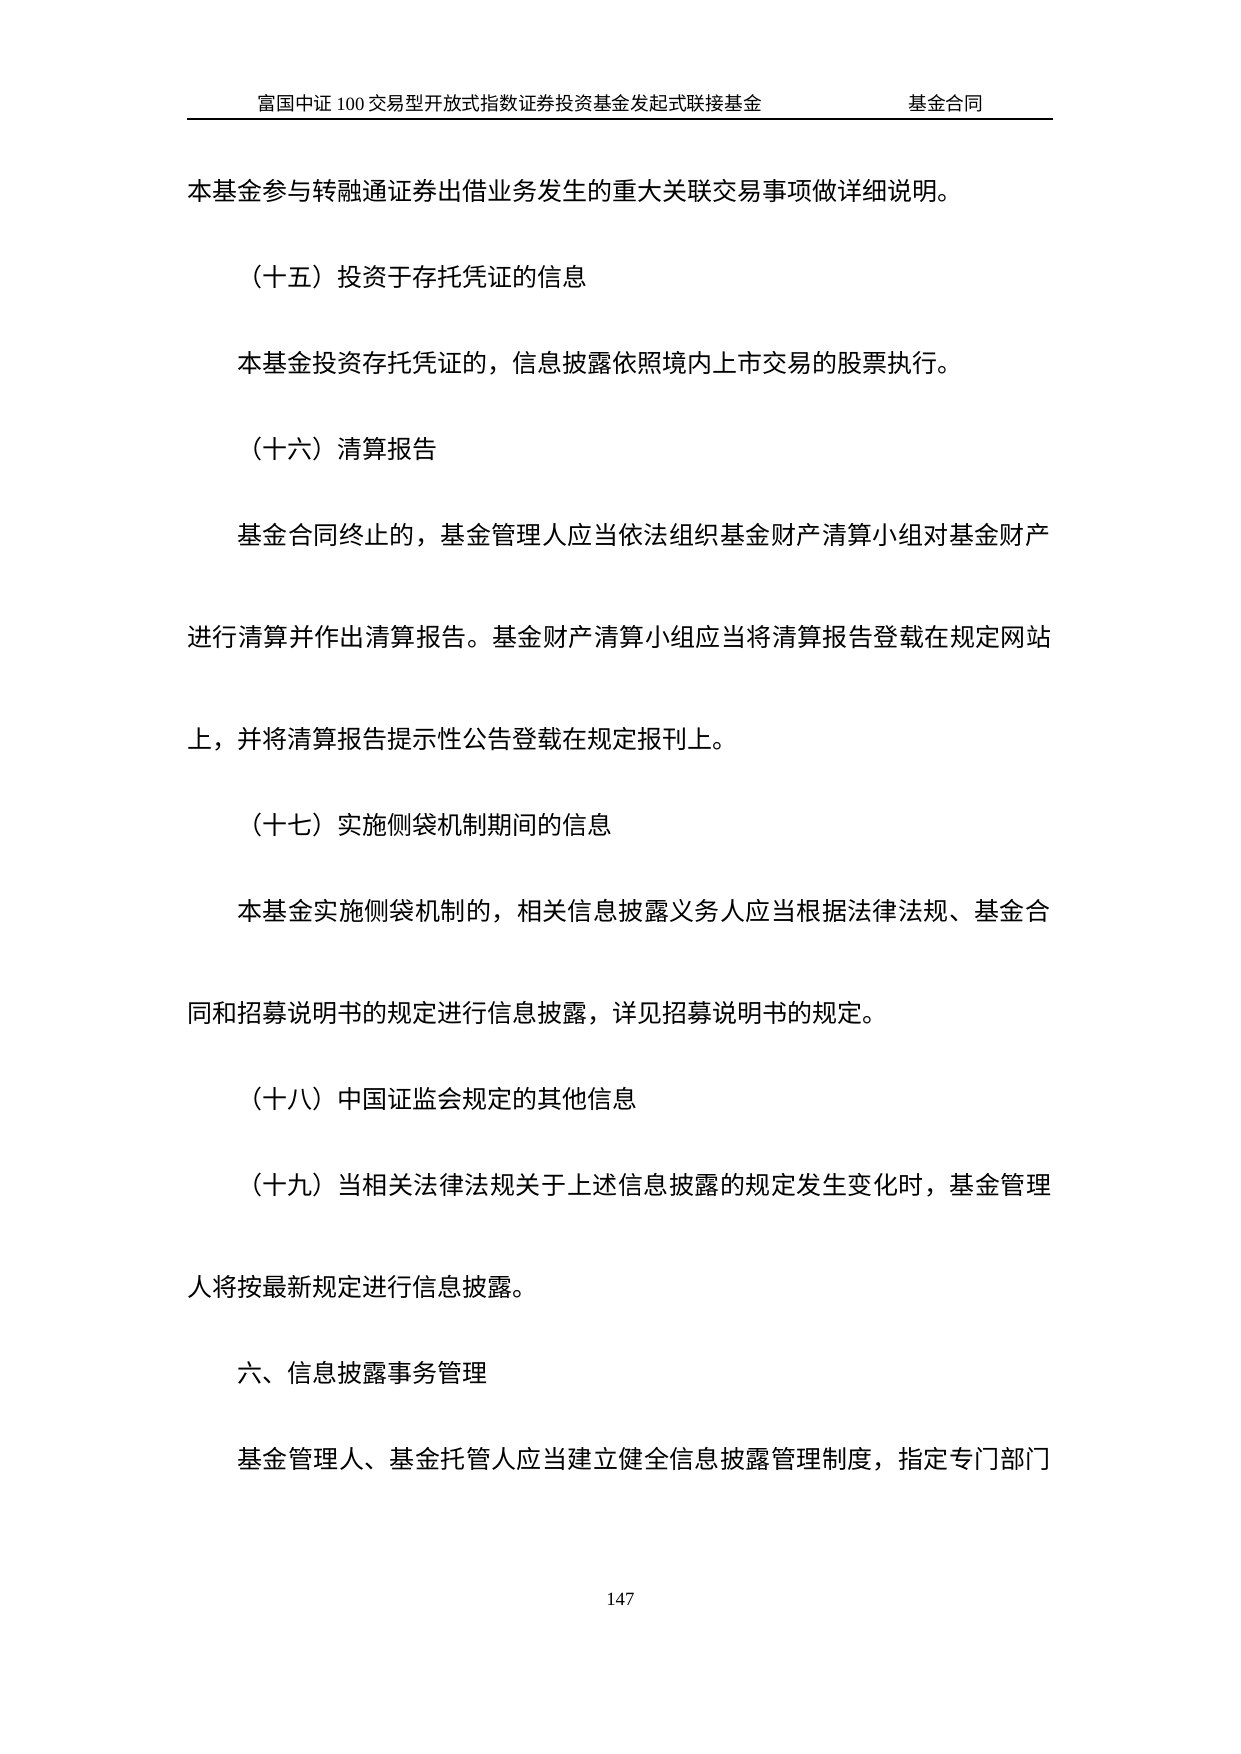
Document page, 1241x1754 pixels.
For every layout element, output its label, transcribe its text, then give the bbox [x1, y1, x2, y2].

list 清算报告 [237, 414, 1053, 482]
text 本基金实施侧袋机制的，相关信息披露义务人应当根据法律法规、基金合同和招募说明书的规定进行信息披露，详见招募说明书的规定。 [187, 876, 1053, 1046]
text 六、信息披露事务管理 [187, 1338, 1053, 1406]
list 当相关法律法规关于上述信息披露的规定发生变化时，基金管理人将按最新规定进行信息披露。 [187, 1150, 1053, 1319]
list 投资于存托凭证的信息 [237, 242, 1053, 310]
list 实施侧袋机制期间的信息 [237, 790, 1053, 858]
list 中国证监会规定的其他信息 [237, 1064, 1053, 1132]
text 本基金投资存托凭证的，信息披露依照境内上市交易的股票执行。 [187, 328, 1053, 396]
text 基金合同终止的，基金管理人应当依法组织基金财产清算小组对基金财产进行清算并作出清算报告。基金财产清算小组应当将清算报告登载在规定网站上，并将清算报告提示性公告登载在规定报刊上。 [187, 500, 1053, 772]
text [187, 1424, 1053, 1492]
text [187, 156, 1053, 224]
